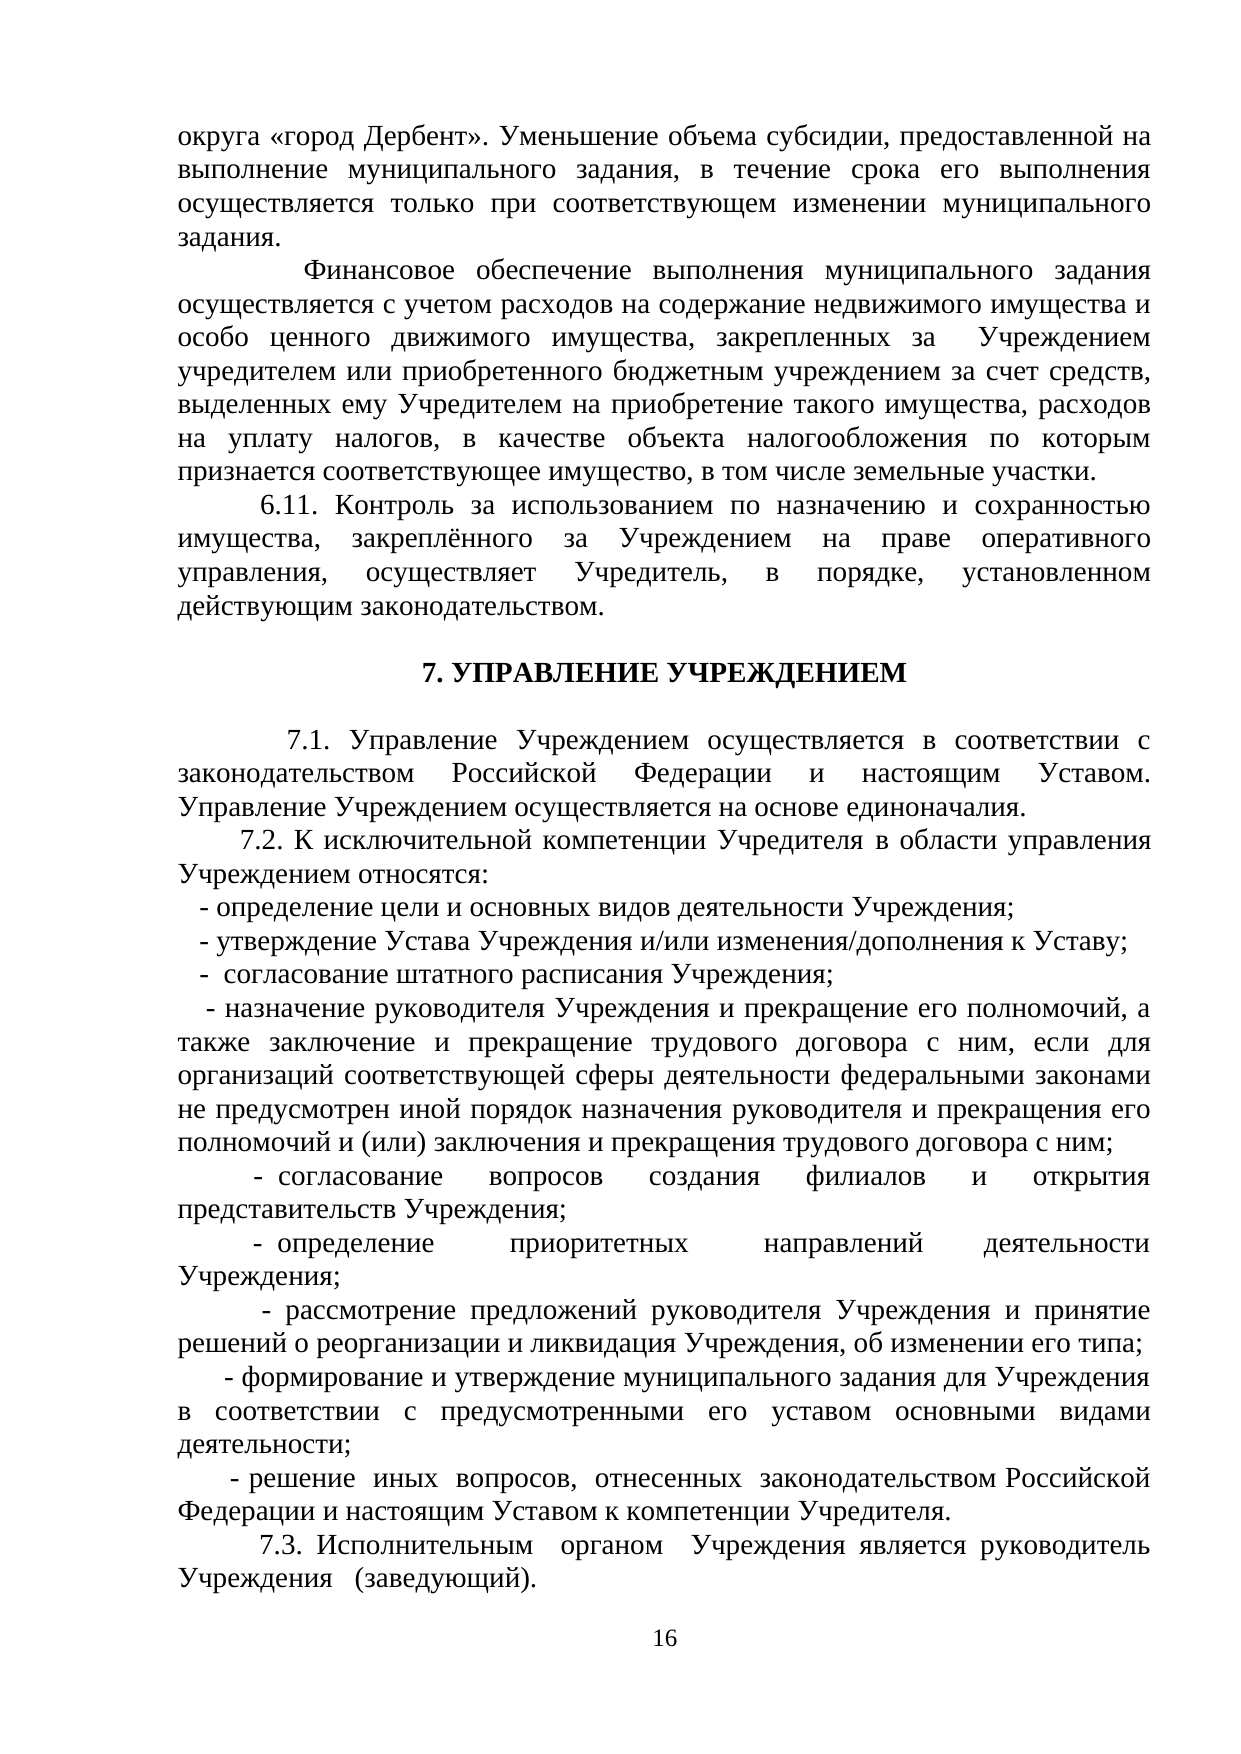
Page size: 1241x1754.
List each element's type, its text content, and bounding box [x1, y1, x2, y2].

text - определение цели и основных видов деятельности Учреждения; [177, 889, 1152, 923]
text - согласование вопросов создания филиалов и открытия представительств Учреждения; [177, 1158, 1152, 1225]
text - решение иных вопросов, отнесенных законодательством Российской Федерации и настоящим Уставом к компетенции Учредителя. [177, 1460, 1152, 1527]
text 7.3. Исполнительным органом Учреждения является руководитель Учреждения (заведующий). [177, 1527, 1152, 1594]
text 6.11. Контроль за использованием по назначению и сохранностью имущества, закреплённого за Учреждением на праве оперативного управления, осуществляет Учредитель, в порядке, установленном действующим законодательством. [177, 487, 1152, 621]
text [177, 118, 1152, 252]
text - назначение руководителя Учреждения и прекращение его полномочий, а также заключение и прекращение трудового договора с ним, если для организаций соответствующей сферы деятельности федеральными законами не предусмотрен иной порядок назначения руководителя и прекращения его полномочий и (или) заключения и прекращения трудового договора с ним; [177, 990, 1152, 1158]
text - утверждение Устава Учреждения и/или изменения/дополнения к Уставу; [177, 923, 1152, 957]
text 7.1. Управление Учреждением осуществляется в соответствии с законодательством Российской Федерации и настоящим Уставом. Управление Учреждением осуществляется на основе единоначалия. [177, 722, 1152, 822]
text - определение приоритетных направлений деятельности Учреждения; [177, 1225, 1152, 1292]
text - формирование и утверждение муниципального задания для Учреждения в соответствии с предусмотренными его уставом основными видами деятельности; [177, 1359, 1152, 1460]
text - согласование штатного расписания Учреждения; [177, 957, 1152, 990]
text 7. УПРАВЛЕНИЕ УЧРЕЖДЕНИЕМ [177, 655, 1152, 688]
text - рассмотрение предложений руководителя Учреждения и принятие решений о реорганизации и ликвидация Учреждения, об изменении его типа; [177, 1292, 1152, 1359]
text 7.2. К исключительной компетенции Учредителя в области управления Учреждением относятся: [177, 822, 1152, 889]
text Финансовое обеспечение выполнения муниципального задания осуществляется с учетом расходов на содержание недвижимого имущества и особо ценного движимого имущества, закрепленных за Учреждением учредителем или приобретенного бюджетным учреждением за счет средств, выделенных ему Учредителем на приобретение такого имущества, расходов на уплату налогов, в качестве объекта налогообложения по которым признается соответствующее имущество, в том числе земельные участки. [177, 252, 1152, 487]
